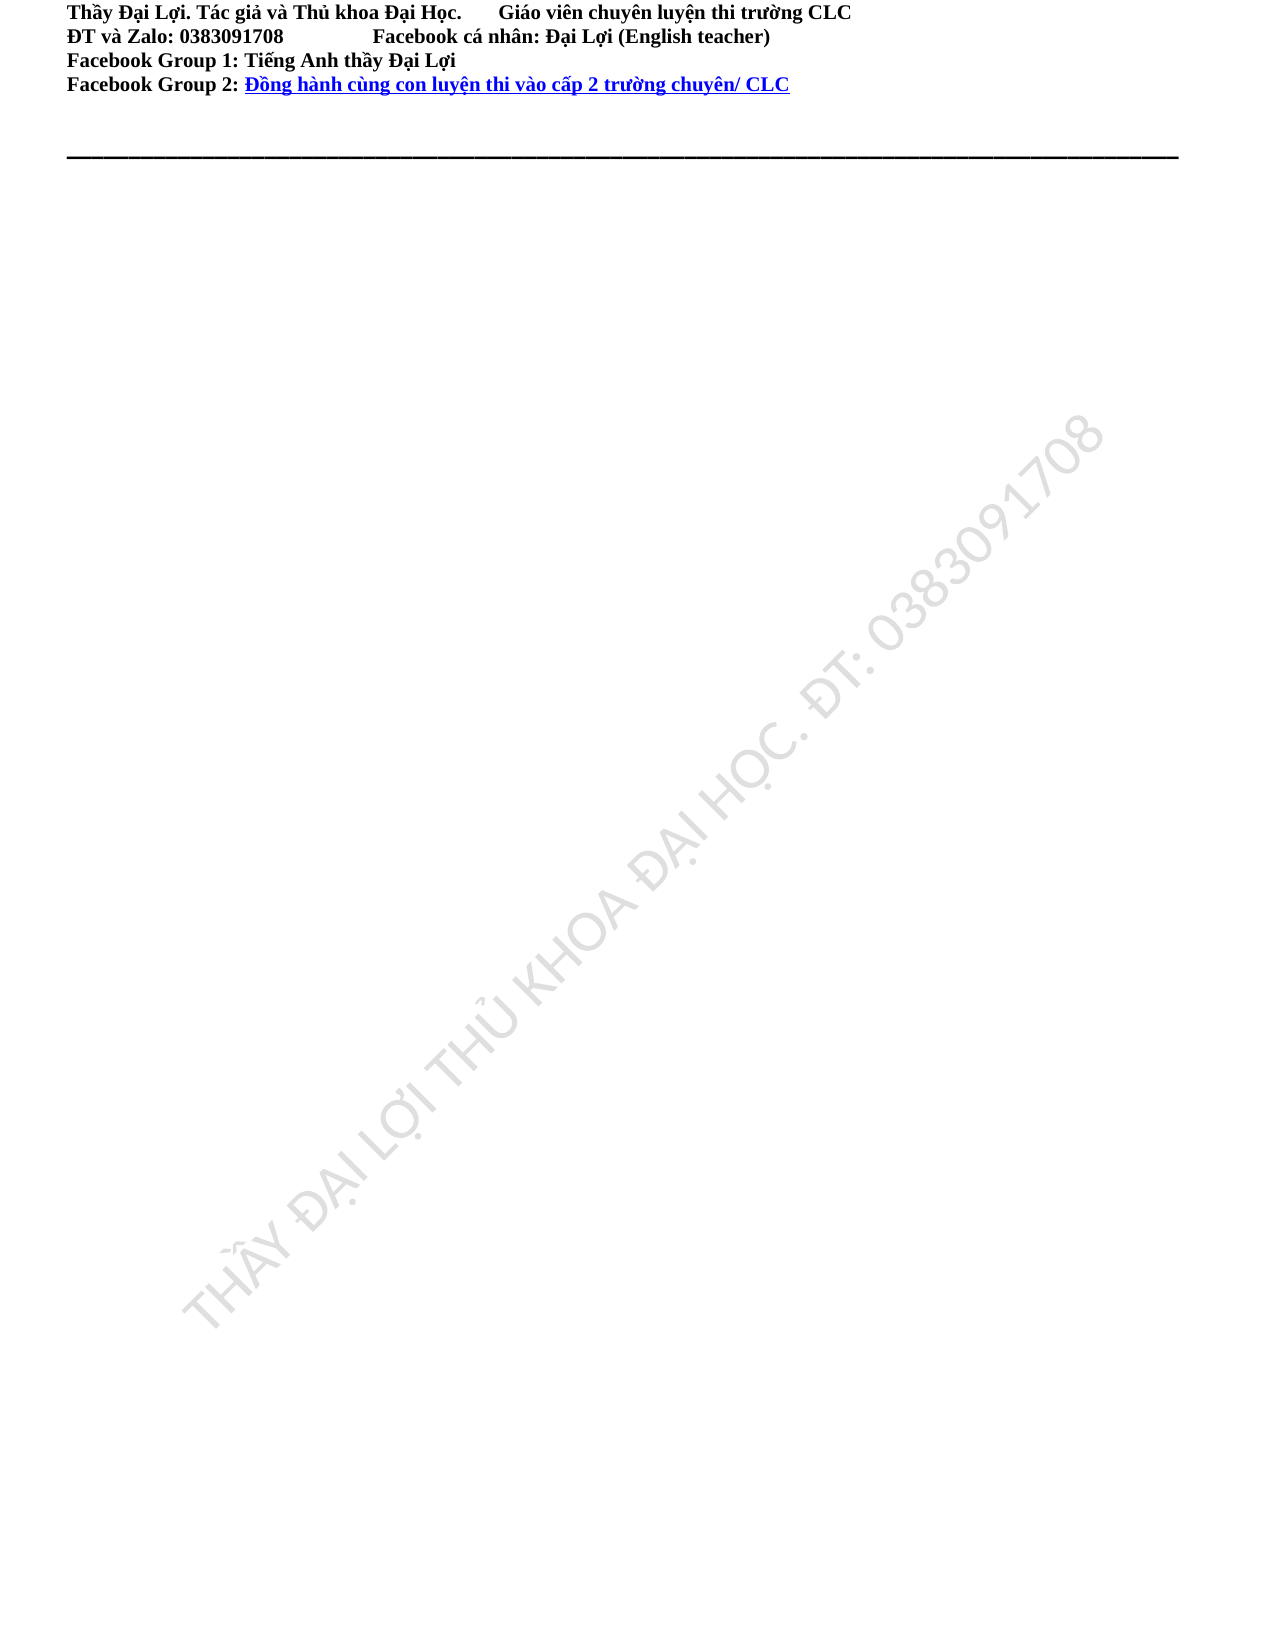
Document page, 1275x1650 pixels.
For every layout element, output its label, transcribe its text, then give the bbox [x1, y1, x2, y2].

text __________________________________________________________________________________________ [67, 125, 1219, 163]
